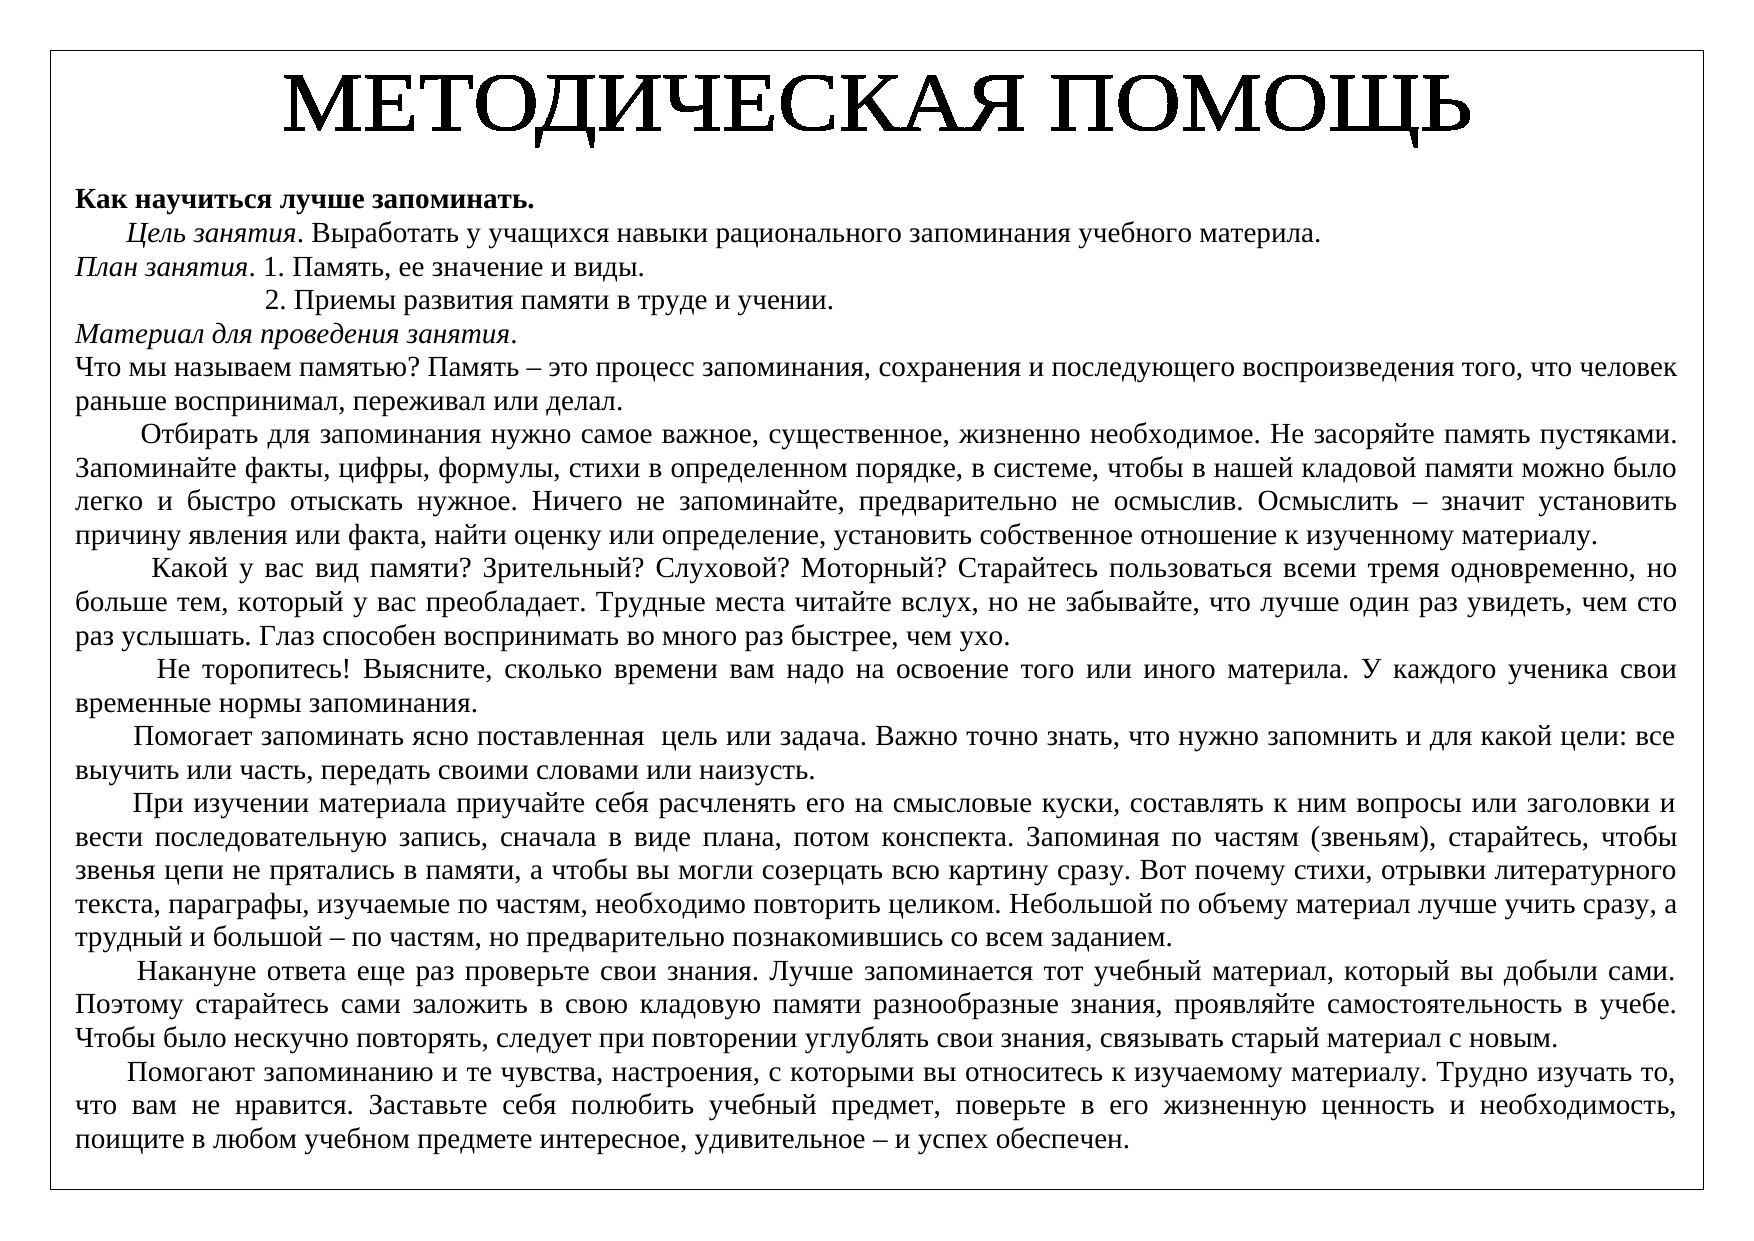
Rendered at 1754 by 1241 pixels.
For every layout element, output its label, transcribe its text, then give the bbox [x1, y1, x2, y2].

text Помогают запоминанию и те чувства, настроения, с которыми вы относитесь к изучаемому материалу. Трудно изучать то, что вам не нравится. Заставьте себя полюбить учебный предмет, поверьте в его жизненную ценность и необходимость, поищите в любом учебном предмете интересное, удивительное – и успех обеспечен. [75, 1054, 1679, 1154]
text Помогает запоминать ясно поставленная цель или задача. Важно точно знать, что нужно запомнить и для какой цели: все выучить или часть, передать своими словами или наизусть. [75, 718, 1679, 785]
text Накануне ответа еще раз проверьте свои знания. Лучше запоминается тот учебный материал, который вы добыли сами. Поэтому старайтесь сами заложить в свою кладовую памяти разнообразные знания, проявляйте самостоятельность в учебе. Чтобы было нескучно повторять, следует при повторении углублять свои знания, связывать старый материал с новым. [75, 953, 1679, 1054]
text Не торопитесь! Выясните, сколько времени вам надо на освоение того или иного материла. У каждого ученика свои временные нормы запоминания. [75, 651, 1679, 718]
text Материал для проведения занятия. [75, 316, 1679, 349]
text Как научиться лучше запоминать. [75, 182, 1679, 215]
text Цель занятия. Выработать у учащихся навыки рационального запоминания учебного материла. [75, 215, 1679, 249]
text План занятия. 1. Память, ее значение и виды. [75, 249, 1679, 282]
text Какой у вас вид памяти? Зрительный? Слуховой? Моторный? Старайтесь пользоваться всеми тремя одновременно, но больше тем, который у вас преобладает. Трудные места читайте вслух, но не забывайте, что лучше один раз увидеть, чем сто раз услышать. Глаз способен воспринимать во много раз быстрее, чем ухо. [75, 551, 1679, 651]
text При изучении материала приучайте себя расчленять его на смысловые куски, составлять к ним вопросы или заголовки и вести последовательную запись, сначала в виде плана, потом конспекта. Запоминая по частям (звеньям), старайтесь, чтобы звенья цепи не прятались в памяти, а чтобы вы могли созерцать всю картину сразу. Вот почему стихи, отрывки литературного текста, параграфы, изучаемые по частям, необходимо повторить целиком. Небольшой по объему материал лучше учить сразу, а трудный и большой – по частям, но предварительно познакомившись со всем заданием. [75, 785, 1679, 953]
text Отбирать для запоминания нужно самое важное, существенное, жизненно необходимое. Не засоряйте память пустяками. Запоминайте факты, цифры, формулы, стихи в определенном порядке, в системе, чтобы в нашей кладовой памяти можно было легко и быстро отыскать нужное. Ничего не запоминайте, предварительно не осмыслив. Осмыслить – значит установить причину явления или факта, найти оценку или определение, установить собственное отношение к изученному материалу. [75, 416, 1679, 551]
text 2. Приемы развития памяти в труде и учении. [75, 282, 1679, 316]
text Что мы называем памятью? Память – это процесс запоминания, сохранения и последующего воспроизведения того, что человек раньше воспринимал, переживал или делал. [75, 349, 1679, 416]
